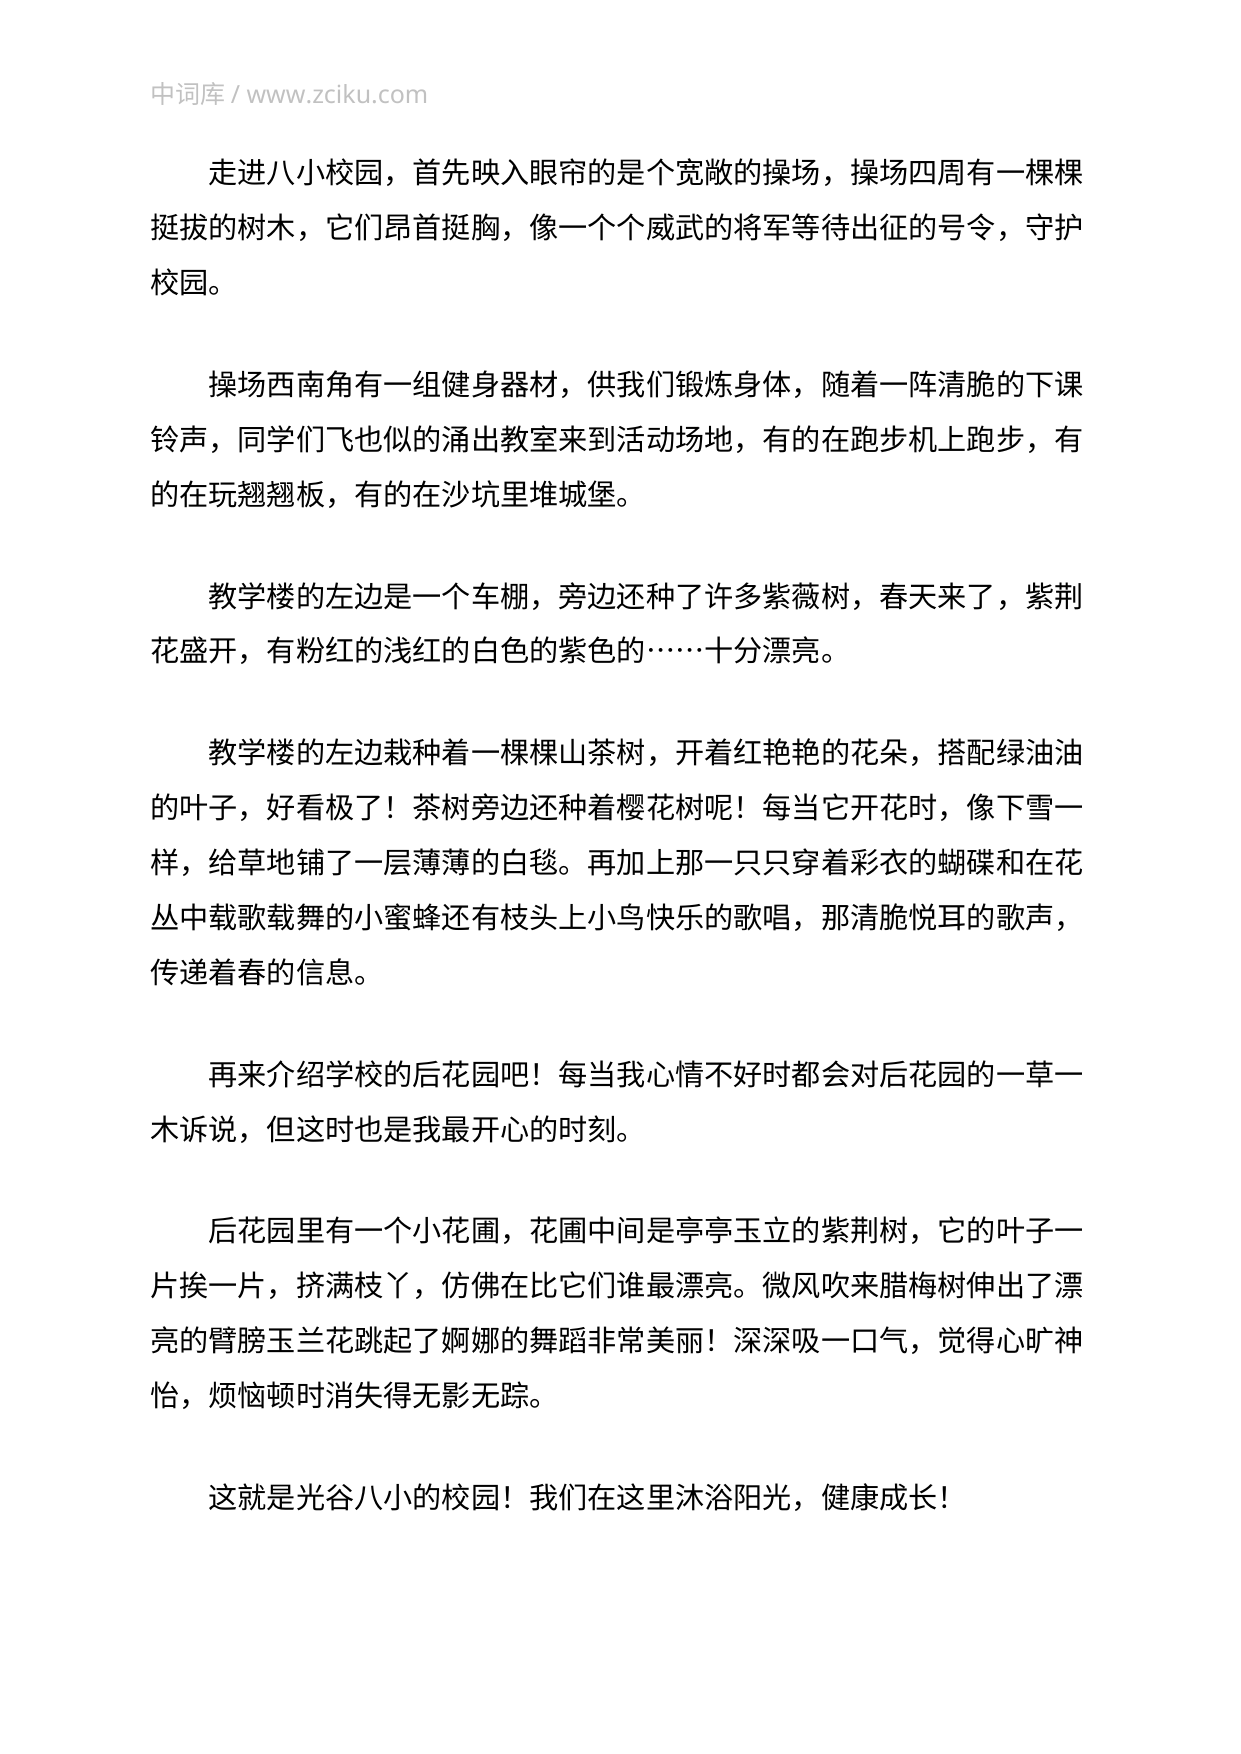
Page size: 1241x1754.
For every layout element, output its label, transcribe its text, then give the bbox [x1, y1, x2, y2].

text 教学楼的左边栽种着一棵棵山茶树，开着红艳艳的花朵，搭配绿油油的叶子，好看极了！茶树旁边还种着樱花树呢！每当它开花时，像下雪一样，给草地铺了一层薄薄的白毯。再加上那一只只穿着彩衣的蝴碟和在花丛中载歌载舞的小蜜蜂还有枝头上小鸟快乐的歌唱，那清脆悦耳的歌声，传递着春的信息。 [150, 730, 1090, 992]
text 再来介绍学校的后花园吧！每当我心情不好时都会对后花园的一草一木诉说，但这时也是我最开心的时刻。 [150, 1051, 1090, 1148]
text 教学楼的左边是一个车棚，旁边还种了许多紫薇树，春天来了，紫荆花盛开，有粉红的浅红的白色的紫色的……十分漂亮。 [150, 573, 1090, 670]
text 操场西南角有一组健身器材，供我们锻炼身体，随着一阵清脆的下课铃声，同学们飞也似的涌出教室来到活动场地，有的在跑步机上跑步，有的在玩翘翘板，有的在沙坑里堆城堡。 [150, 362, 1090, 514]
text 走进八小校园，首先映入眼帘的是个宽敞的操场，操场四周有一棵棵挺拔的树木，它们昂首挺胸，像一个个威武的将军等待出征的号令，守护校园。 [150, 150, 1090, 302]
text 这就是光谷八小的校园！我们在这里沐浴阳光，健康成长！ [150, 1474, 1090, 1517]
text 后花园里有一个小花圃，花圃中间是亭亭玉立的紫荆树，它的叶子一片挨一片，挤满枝丫，仿佛在比它们谁最漂亮。微风吹来腊梅树伸出了漂亮的臂膀玉兰花跳起了婀娜的舞蹈非常美丽！深深吸一口气，觉得心旷神怡，烦恼顿时消失得无影无踪。 [150, 1208, 1090, 1415]
